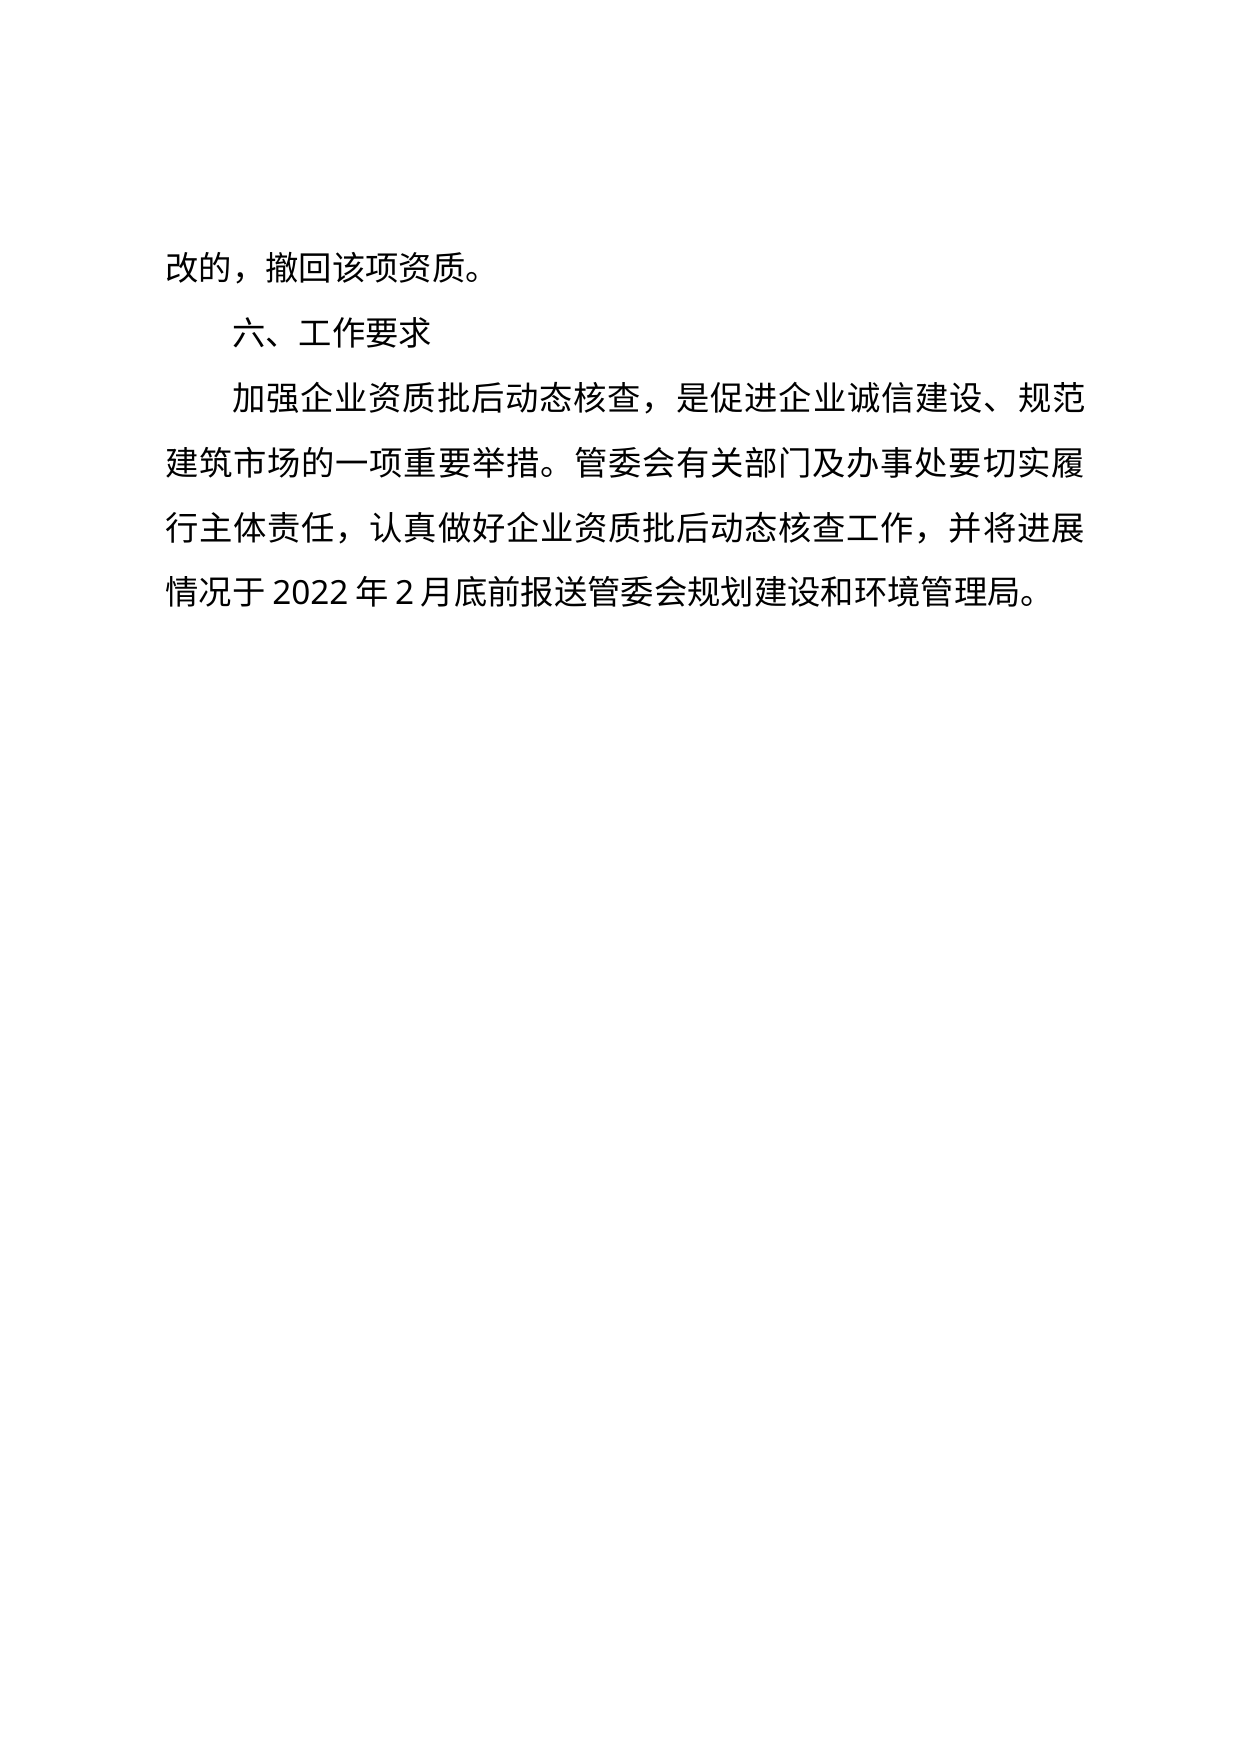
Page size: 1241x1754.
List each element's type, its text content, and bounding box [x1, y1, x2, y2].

list 加强企业资质批后动态核查，是促进企业诚信建设、规范建筑市场的一项重要举措。管委会有关部门及办事处要切实履行主体责任，认真做好企业资质批后动态核查工作，并将进展情况于2022年2月底前报送管委会规划建设和环境管理局。 [165, 363, 1087, 623]
list 工作要求 [165, 298, 1087, 363]
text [165, 233, 1087, 298]
